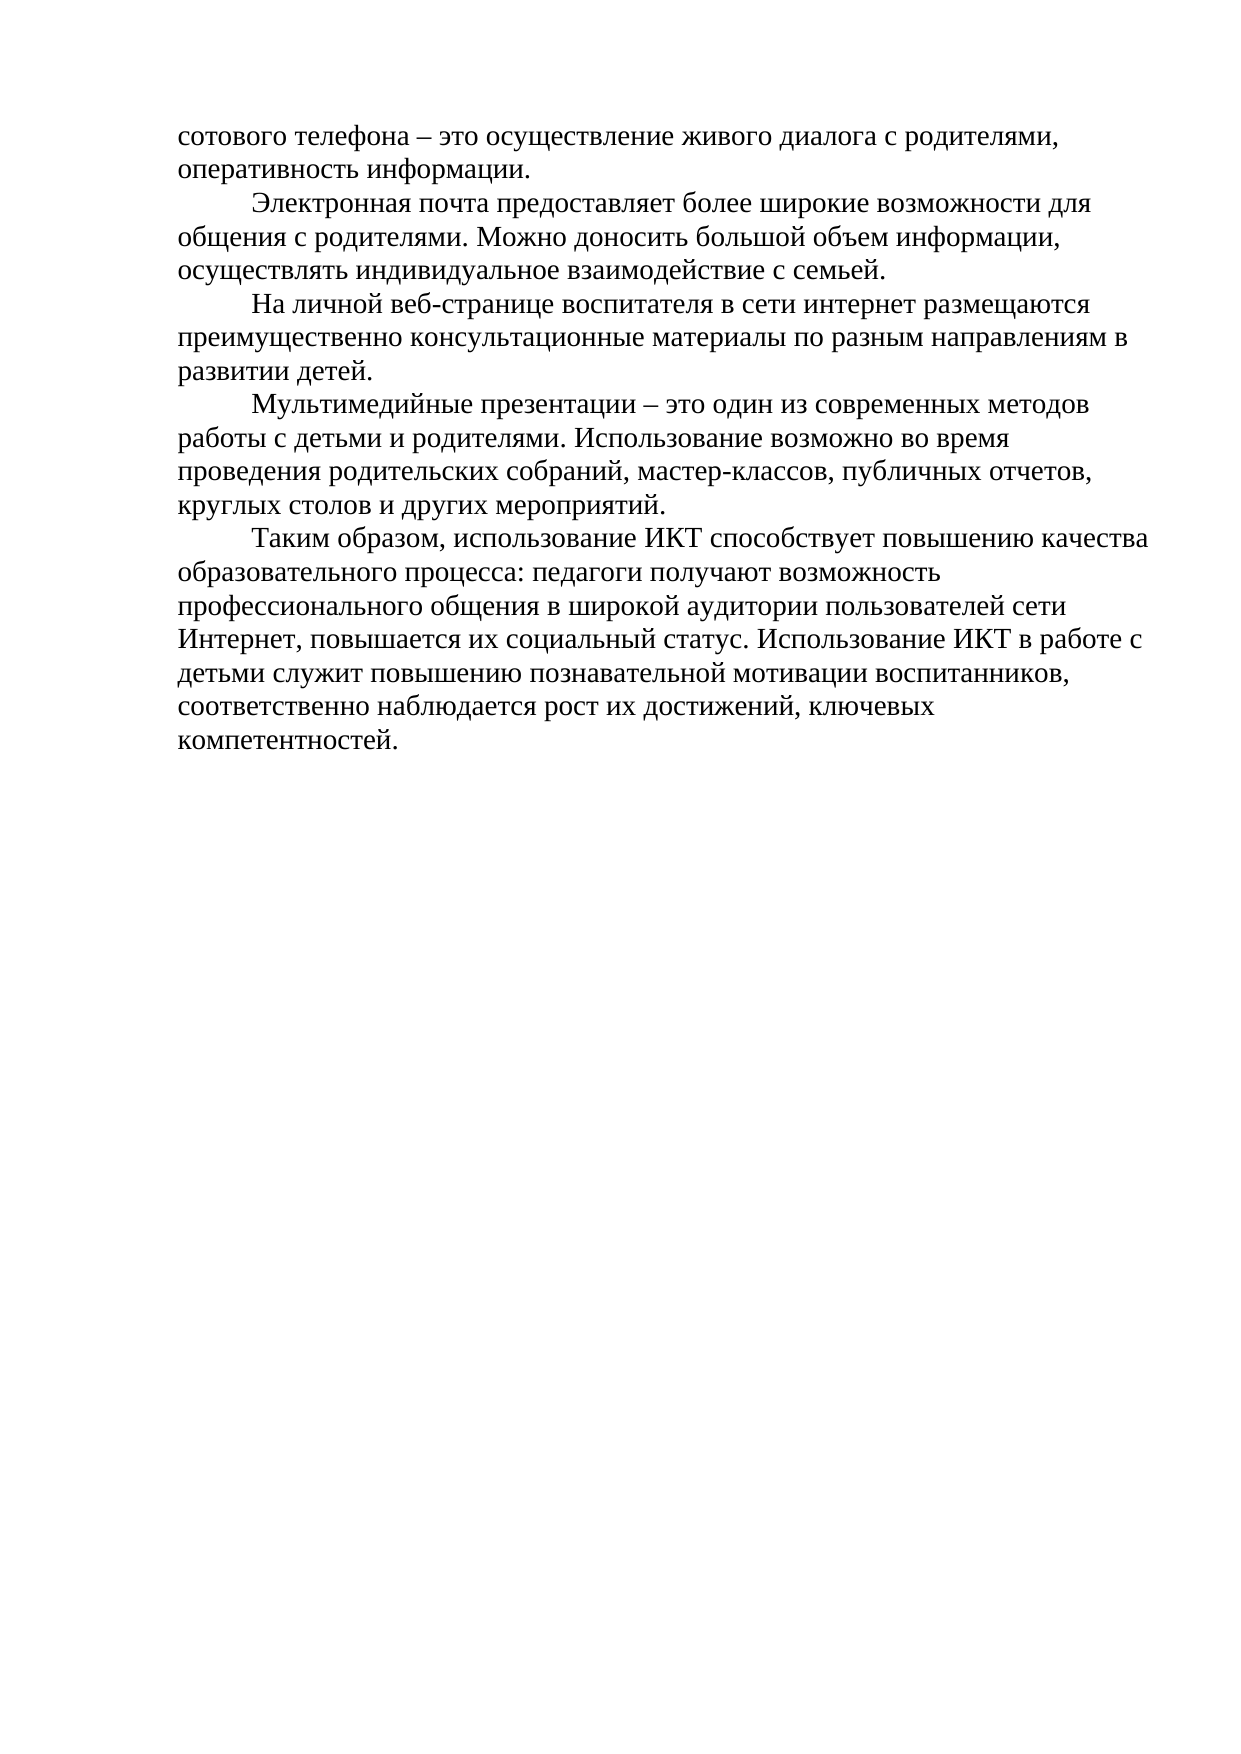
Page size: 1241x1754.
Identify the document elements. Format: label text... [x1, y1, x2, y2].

text Мультимедийные презентации – это один из современных методов работы с детьми и родителями. Использование возможно во время проведения родительских собраний, мастер-классов, публичных отчетов, круглых столов и других мероприятий. [177, 386, 1152, 521]
text На личной веб-странице воспитателя в сети интернет размещаются преимущественно консультационные материалы по разным направлениям в развитии детей. [177, 286, 1152, 386]
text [177, 118, 1152, 185]
text Электронная почта предоставляет более широкие возможности для общения с родителями. Можно доносить большой объем информации, осуществлять индивидуальное взаимодействие с семьей. [177, 185, 1152, 286]
text Таким образом, использование ИКТ способствует повышению качества образовательного процесса: педагоги получают возможность профессионального общения в широкой аудитории пользователей сети Интернет, повышается их социальный статус. Использование ИКТ в работе с детьми служит повышению познавательной мотивации воспитанников, соответственно наблюдается рост их достижений, ключевых компетентностей. [177, 521, 1152, 755]
